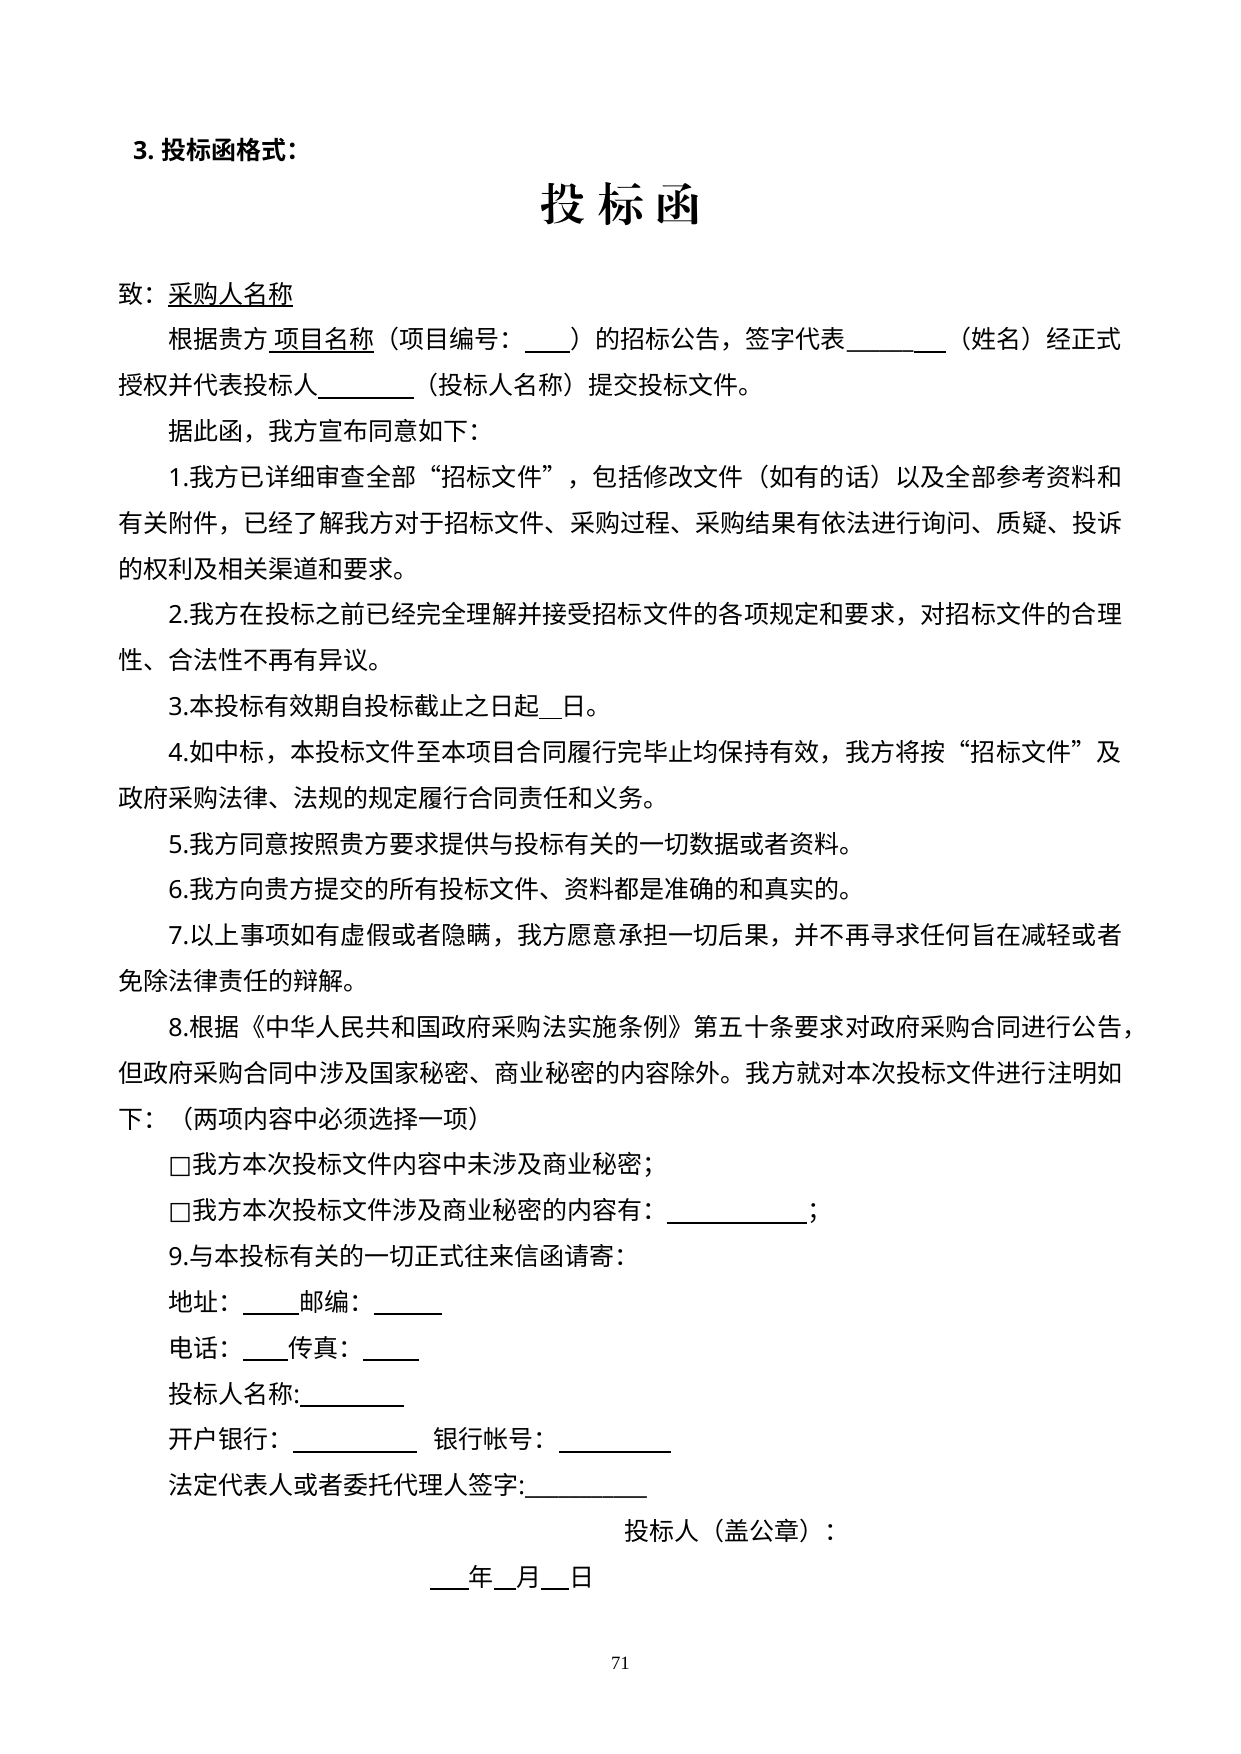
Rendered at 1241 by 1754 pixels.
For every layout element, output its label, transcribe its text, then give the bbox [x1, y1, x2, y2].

text 法定代表人或者委托代理人签字:___________ [118, 1458, 1122, 1504]
text 4.如中标，本投标文件至本项目合同履行完毕止均保持有效，我方将按“招标文件”及政府采购法律、法规的规定履行合同责任和义务。 [118, 725, 1122, 816]
text 年 月 日 [118, 1550, 1122, 1596]
text 6.我方向贵方提交的所有投标文件、资料都是准确的和真实的。 [118, 862, 1122, 908]
text 8.根据《中华人民共和国政府采购法实施条例》第五十条要求对政府采购合同进行公告，但政府采购合同中涉及国家秘密、商业秘密的内容除外。我方就对本次投标文件进行注明如下：（两项内容中必须选择一项） [118, 1000, 1122, 1137]
text 3.本投标有效期自投标截止之日起 日。 [118, 679, 1122, 725]
text 9.与本投标有关的一切正式往来信函请寄： [118, 1229, 1122, 1275]
text 电话： 传真： [118, 1321, 1122, 1366]
text 投标人（盖公章）： [118, 1504, 1122, 1550]
text 地址： 邮编： [118, 1275, 1122, 1321]
text 7.以上事项如有虚假或者隐瞒，我方愿意承担一切后果，并不再寻求任何旨在减轻或者免除法律责任的辩解。 [118, 908, 1122, 1000]
text 1.我方已详细审查全部“招标文件”，包括修改文件（如有的话）以及全部参考资料和有关附件，已经了解我方对于招标文件、采购过程、采购结果有依法进行询问、质疑、投诉的权利及相关渠道和要求。 [118, 450, 1122, 587]
text 开户银行： 银行帐号： [118, 1412, 1122, 1458]
text 投 标 函 [118, 179, 1122, 234]
text 投标人名称: [118, 1366, 1122, 1412]
text 据此函，我方宣布同意如下： [118, 404, 1122, 450]
text □我方本次投标文件内容中未涉及商业秘密； [118, 1137, 1122, 1183]
text □我方本次投标文件涉及商业秘密的内容有： ； [118, 1183, 1122, 1229]
text 5.我方同意按照贵方要求提供与投标有关的一切数据或者资料。 [118, 816, 1122, 862]
text 3. 投标函格式： [133, 131, 1122, 167]
text 致：采购人名称 [118, 266, 1122, 312]
text 根据贵方 项目名称（项目编号： ）的招标公告，签字代表______ （姓名）经正式授权并代表投标人 （投标人名称）提交投标文件。 [118, 312, 1122, 404]
text 2.我方在投标之前已经完全理解并接受招标文件的各项规定和要求，对招标文件的合理性、合法性不再有异议。 [118, 587, 1122, 679]
